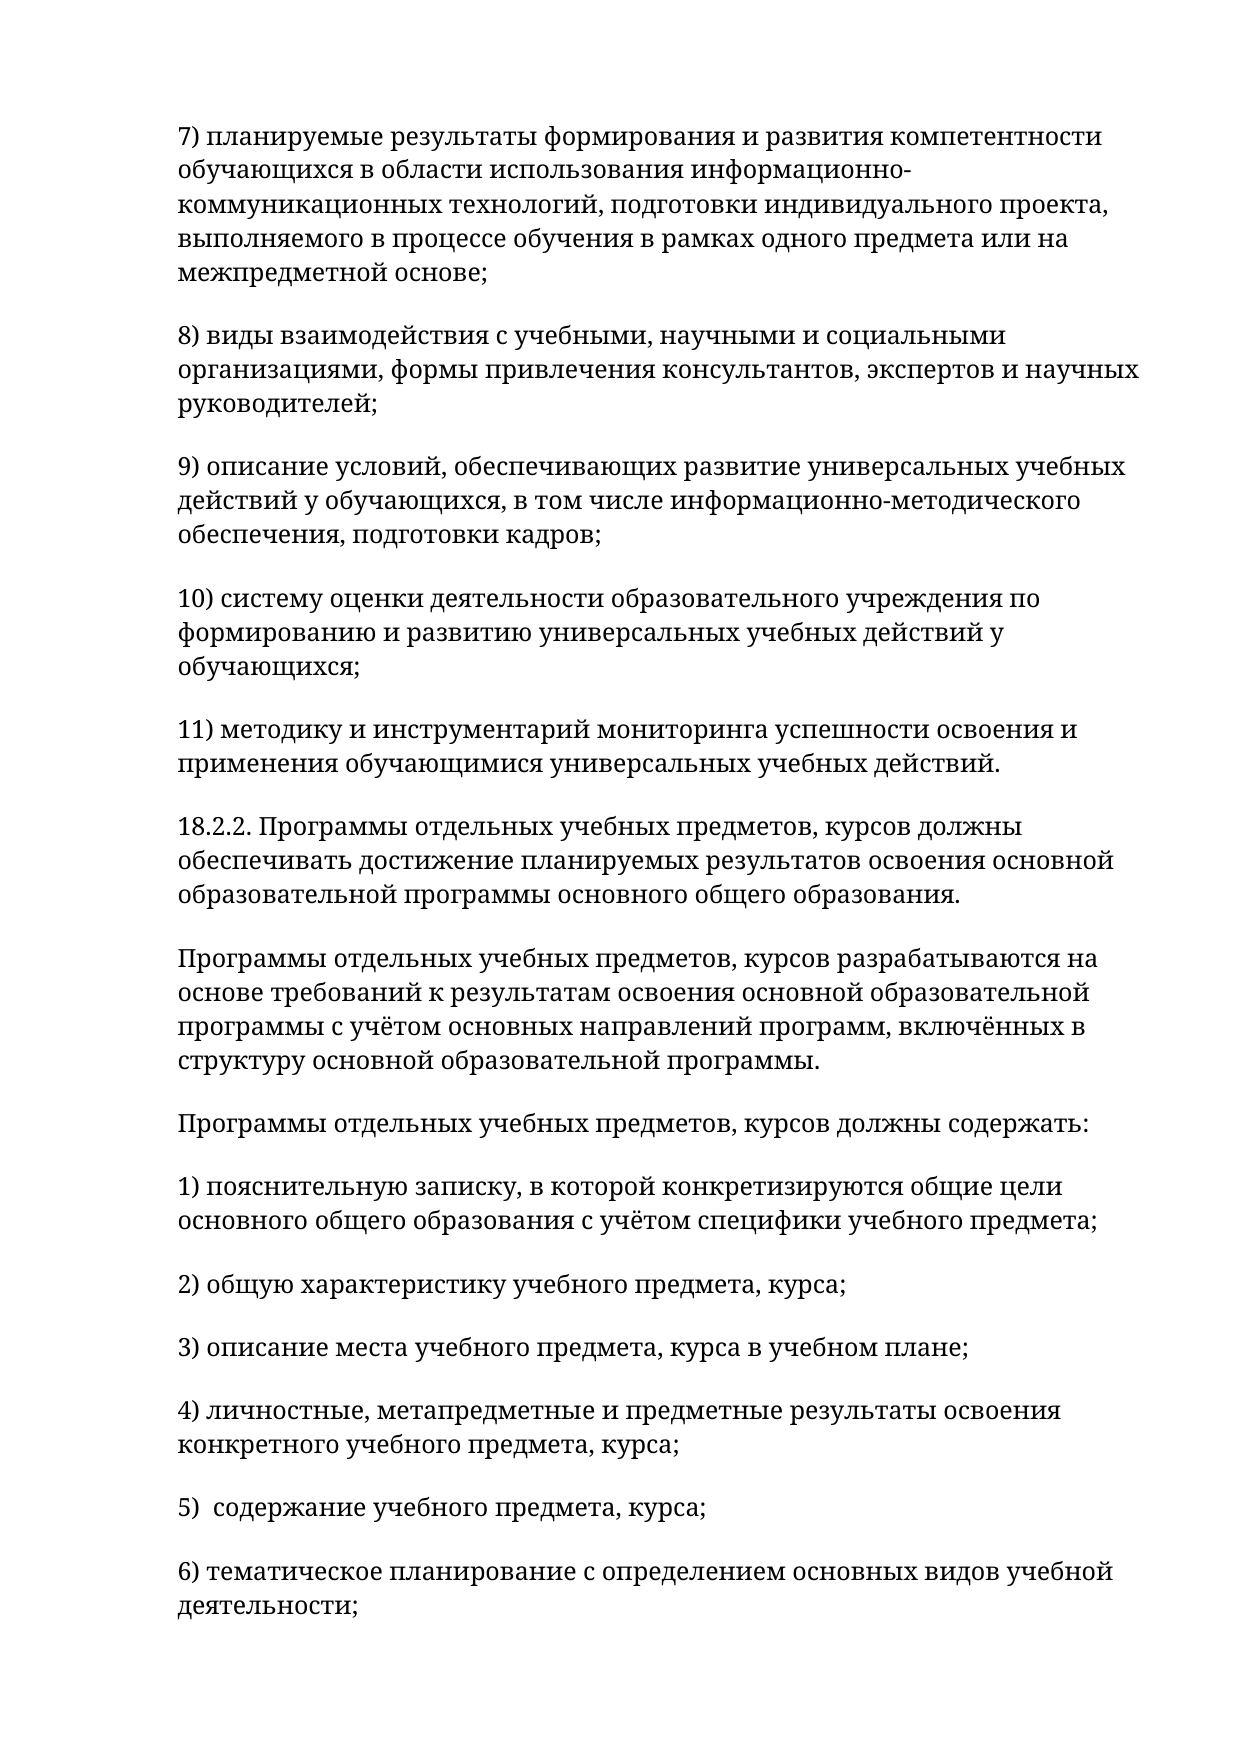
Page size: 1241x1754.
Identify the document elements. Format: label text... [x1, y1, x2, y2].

text 9) описание условий, обеспечивающих развитие универсальных учебных действий у обучающихся, в том числе информационно-методического обеспечения, подготовки кадров; [177, 449, 1152, 551]
text 5) содержание учебного предмета, курса; [177, 1490, 1152, 1524]
text 1) пояснительную записку, в которой конкретизируются общие цели основного общего образования с учётом специфики учебного предмета; [177, 1169, 1152, 1237]
text Программы отдельных учебных предметов, курсов разрабатываются на основе требований к результатам освоения основной образовательной программы с учётом основных направлений программ, включённых в структуру основной образовательной программы. [177, 940, 1152, 1077]
text 8) виды взаимодействия с учебными, научными и социальными организациями, формы привлечения консультантов, экспертов и научных руководителей; [177, 318, 1152, 420]
text 4) личностные, метапредметные и предметные результаты освоения конкретного учебного предмета, курса; [177, 1393, 1152, 1461]
text 11) методику и инструментарий мониторинга успешности освоения и применения обучающимися универсальных учебных действий. [177, 712, 1152, 780]
text 10) систему оценки деятельности образовательного учреждения по формированию и развитию универсальных учебных действий у обучающихся; [177, 580, 1152, 682]
text 6) тематическое планирование с определением основных видов учебной деятельности; [177, 1553, 1152, 1621]
text Программы отдельных учебных предметов, курсов должны содержать: [177, 1106, 1152, 1140]
text 18.2.2. Программы отдельных учебных предметов, курсов должны обеспечивать достижение планируемых результатов освоения основной образовательной программы основного общего образования. [177, 809, 1152, 911]
text 2) общую характеристику учебного предмета, курса; [177, 1266, 1152, 1300]
text 7) планируемые результаты формирования и развития компетентности обучающихся в области использования информационно-коммуникационных технологий, подготовки индивидуального проекта, выполняемого в процессе обучения в рамках одного предмета или на межпредметной основе; [177, 118, 1152, 288]
text 3) описание места учебного предмета, курса в учебном плане; [177, 1329, 1152, 1363]
